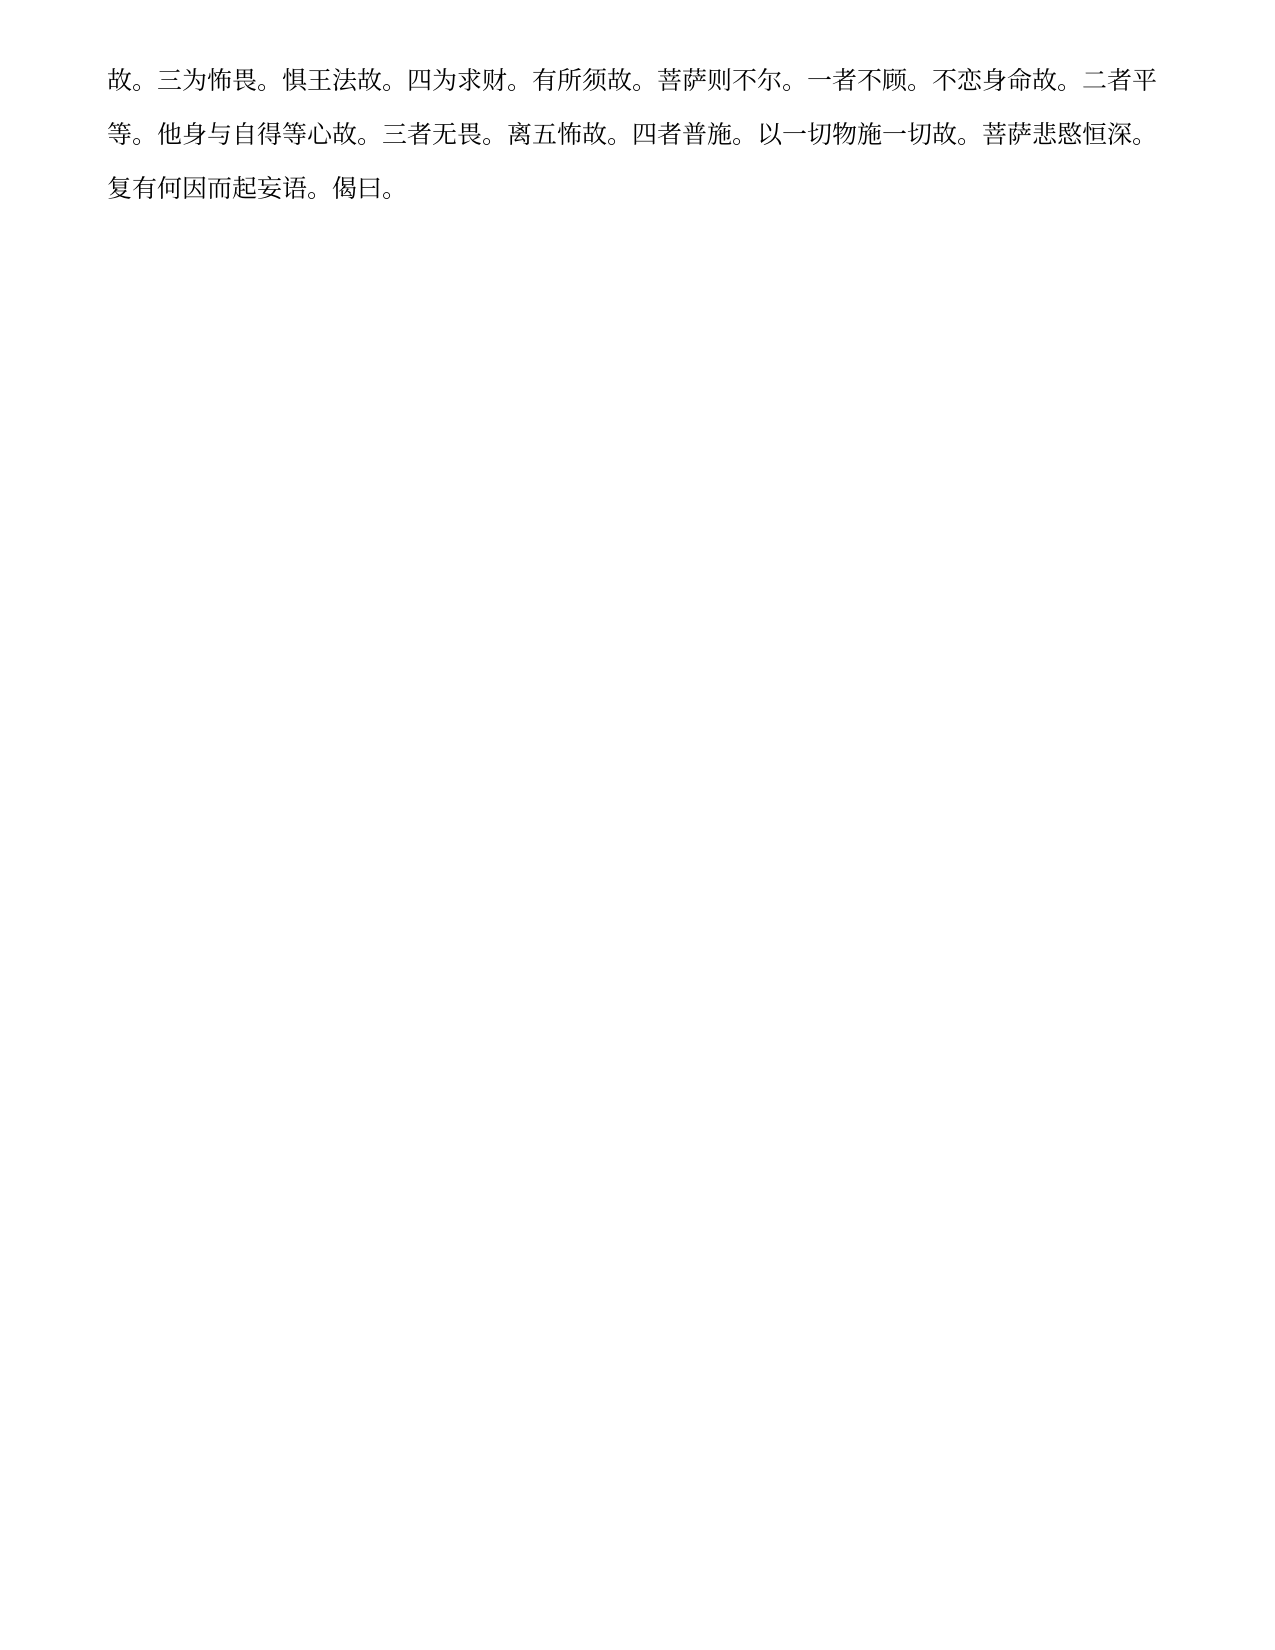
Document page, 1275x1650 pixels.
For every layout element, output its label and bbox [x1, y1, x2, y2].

text [107, 60, 1159, 205]
